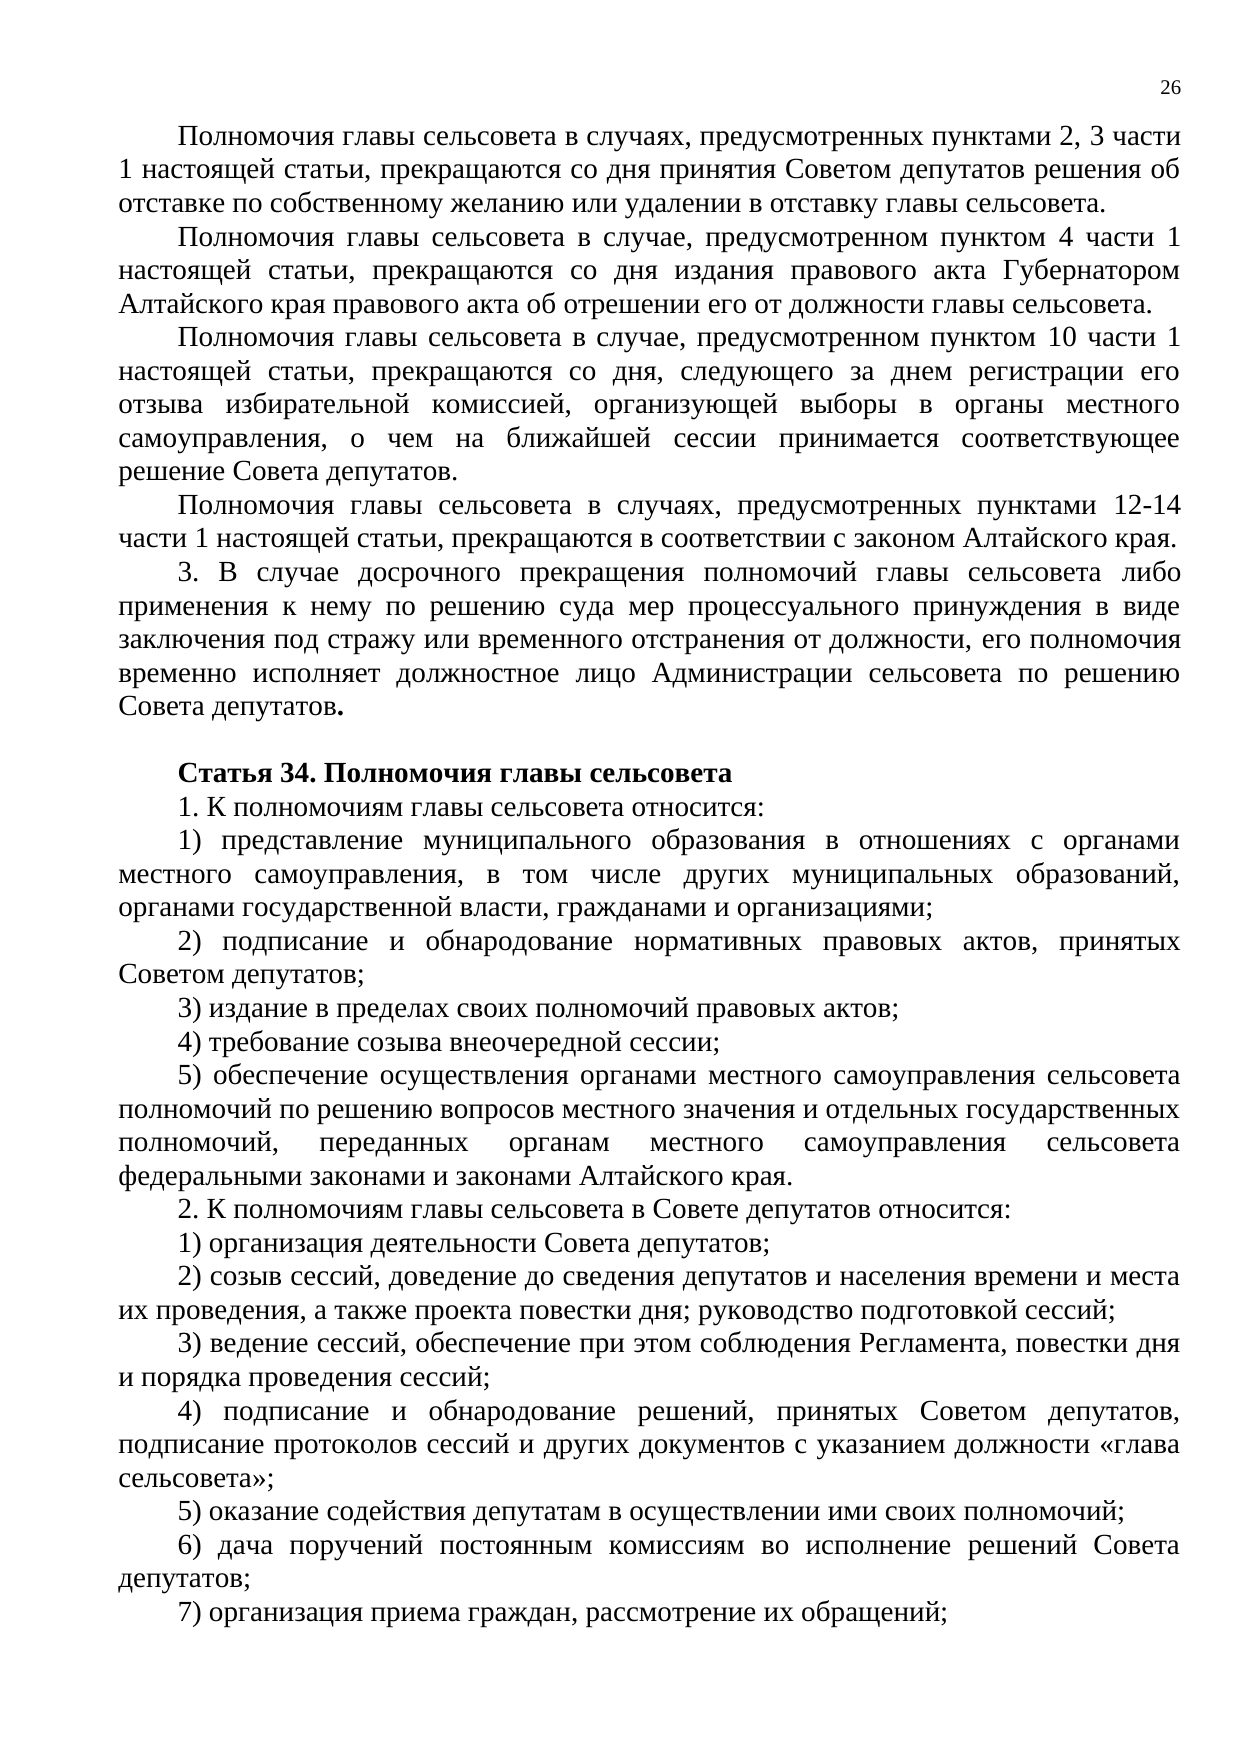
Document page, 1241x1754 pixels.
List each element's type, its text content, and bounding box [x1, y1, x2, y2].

text Полномочия главы сельсовета в случаях, предусмотренных пунктами 2, 3 части 1 настоящей статьи, прекращаются со дня принятия Советом депутатов решения об отставке по собственному желанию или удалении в отставку главы сельсовета. [118, 118, 1181, 219]
text 5) оказание содействия депутатам в осуществлении ими своих полномочий; [118, 1493, 1181, 1527]
text 5) обеспечение осуществления органами местного самоуправления сельсовета полномочий по решению вопросов местного значения и отдельных государственных полномочий, переданных органам местного самоуправления сельсовета федеральными законами и законами Алтайского края. [118, 1057, 1181, 1191]
text 3) издание в пределах своих полномочий правовых актов; [118, 990, 1181, 1024]
text 1) представление муниципального образования в отношениях с органами местного самоуправления, в том числе других муниципальных образований, органами государственной власти, гражданами и организациями; [118, 822, 1181, 923]
text 7) организация приема граждан, рассмотрение их обращений; [118, 1594, 1181, 1627]
text 3) ведение сессий, обеспечение при этом соблюдения Регламента, повестки дня и порядка проведения сессий; [118, 1326, 1181, 1393]
text 4) подписание и обнародование решений, принятых Советом депутатов, подписание протоколов сессий и других документов с указанием должности «глава сельсовета»; [118, 1393, 1181, 1493]
text Полномочия главы сельсовета в случае, предусмотренном пунктом 10 части 1 настоящей статьи, прекращаются со дня, следующего за днем регистрации его отзыва избирательной комиссией, организующей выборы в органы местного самоуправления, о чем на ближайшей сессии принимается соответствующее решение Совета депутатов. [118, 319, 1181, 487]
text 1) организация деятельности Совета депутатов; [118, 1225, 1181, 1258]
text Полномочия главы сельсовета в случае, предусмотренном пунктом 4 части 1 настоящей статьи, прекращаются со дня издания правового акта Губернатором Алтайского края правового акта об отрешении его от должности главы сельсовета. [118, 219, 1181, 319]
text 2) подписание и обнародование нормативных правовых актов, принятых Советом депутатов; [118, 923, 1181, 990]
text 3. В случае досрочного прекращения полномочий главы сельсовета либо применения к нему по решению суда мер процессуального принуждения в виде заключения под стражу или временного отстранения от должности, его полномочия временно исполняет должностное лицо Администрации сельсовета по решению Совета депутатов. [118, 554, 1181, 722]
text Полномочия главы сельсовета в случаях, предусмотренных пунктами 12-14 части 1 настоящей статьи, прекращаются в соответствии с законом Алтайского края. [118, 487, 1181, 554]
text 2) созыв сессий, доведение до сведения депутатов и населения времени и места их проведения, а также проекта повестки дня; руководство подготовкой сессий; [118, 1258, 1181, 1326]
text 4) требование созыва внеочередной сессии; [118, 1024, 1181, 1057]
text 6) дача поручений постоянным комиссиям во исполнение решений Совета депутатов; [118, 1527, 1181, 1594]
text 2. К полномочиям главы сельсовета в Совете депутатов относится: [118, 1191, 1181, 1225]
text Статья 34. Полномочия главы сельсовета [118, 755, 1181, 789]
text 1. К полномочиям главы сельсовета относится: [118, 789, 1181, 822]
